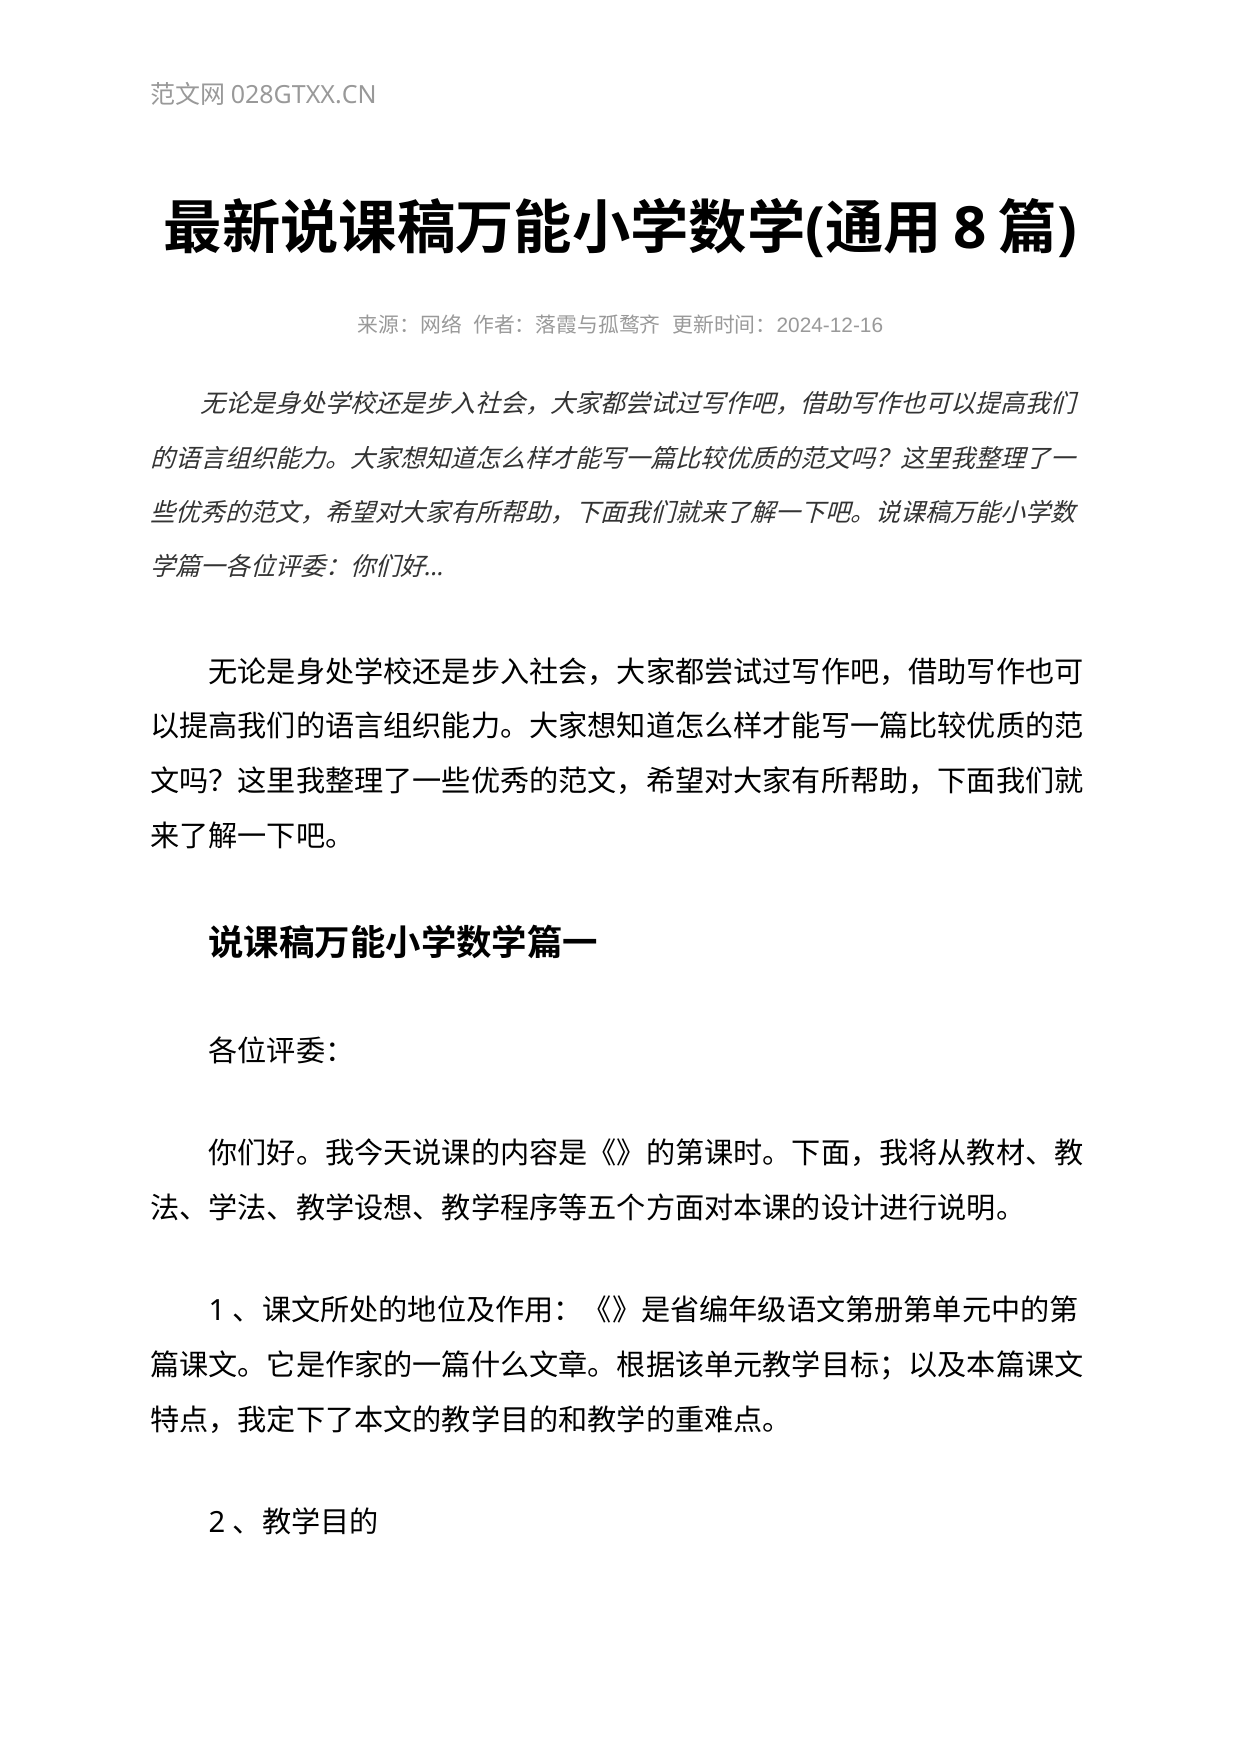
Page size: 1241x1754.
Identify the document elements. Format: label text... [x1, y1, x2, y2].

text 来源：网络 作者：落霞与孤鹜齐 更新时间：2024-12-16 [150, 313, 1090, 337]
text 1 、课文所处的地位及作用：《》是省编年级语文第册第单元中的第篇课文。它是作家的一篇什么文章。根据该单元教学目标；以及本篇课文特点，我定下了本文的教学目的和教学的重难点。 [150, 1286, 1090, 1439]
subtitle 最新说课稿万能小学数学(通用8篇) [150, 181, 1090, 266]
text 无论是身处学校还是步入社会，大家都尝试过写作吧，借助写作也可以提高我们的语言组织能力。大家想知道怎么样才能写一篇比较优质的范文吗？这里我整理了一些优秀的范文，希望对大家有所帮助，下面我们就来了解一下吧。 [150, 648, 1090, 855]
text 各位评委： [150, 1028, 1090, 1070]
text 无论是身处学校还是步入社会，大家都尝试过写作吧，借助写作也可以提高我们的语言组织能力。大家想知道怎么样才能写一篇比较优质的范文吗？这里我整理了一些优秀的范文，希望对大家有所帮助，下面我们就来了解一下吧。说课稿万能小学数学篇一各位评委：你们好... [150, 384, 1090, 583]
text 说课稿万能小学数学篇一 [150, 914, 1090, 966]
text 2 、教学目的 [150, 1498, 1090, 1541]
text 你们好。我今天说课的内容是《》的第课时。下面，我将从教材、教法、学法、教学设想、教学程序等五个方面对本课的设计进行说明。 [150, 1130, 1090, 1227]
